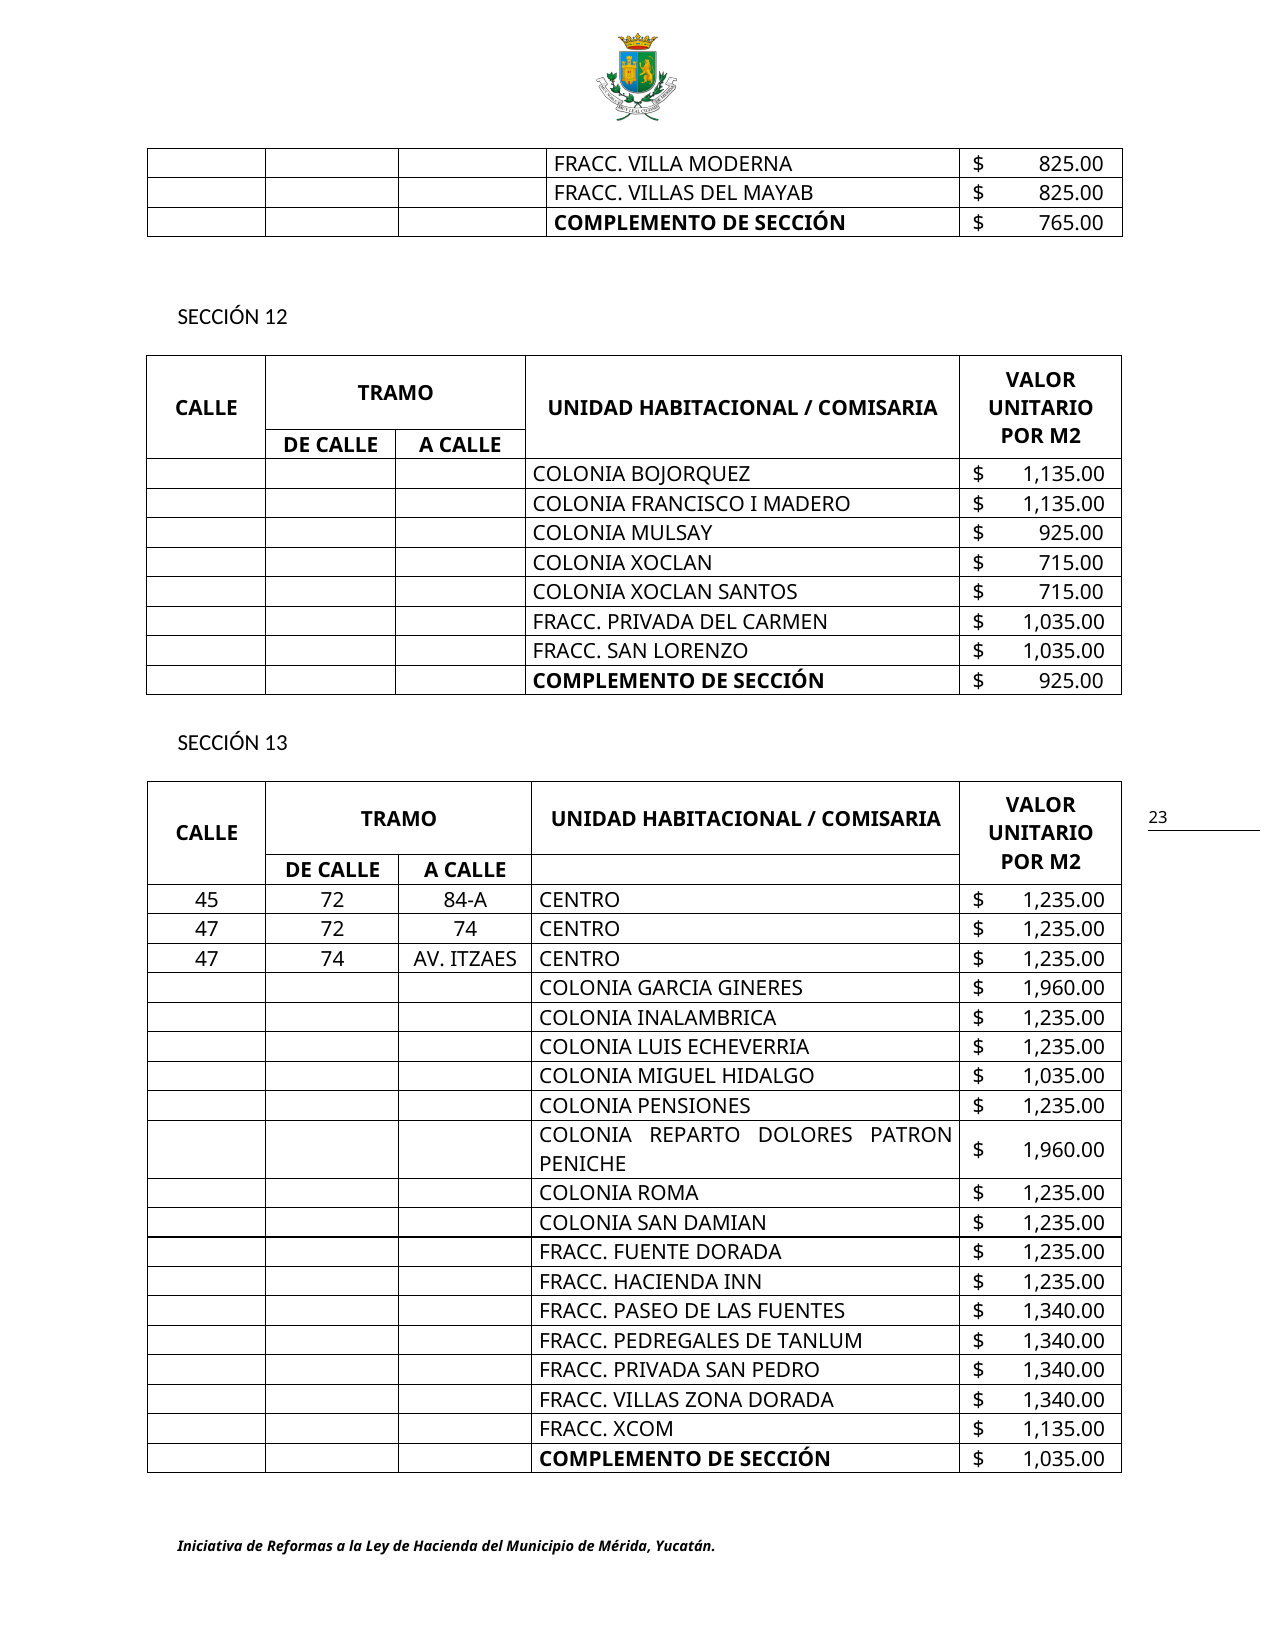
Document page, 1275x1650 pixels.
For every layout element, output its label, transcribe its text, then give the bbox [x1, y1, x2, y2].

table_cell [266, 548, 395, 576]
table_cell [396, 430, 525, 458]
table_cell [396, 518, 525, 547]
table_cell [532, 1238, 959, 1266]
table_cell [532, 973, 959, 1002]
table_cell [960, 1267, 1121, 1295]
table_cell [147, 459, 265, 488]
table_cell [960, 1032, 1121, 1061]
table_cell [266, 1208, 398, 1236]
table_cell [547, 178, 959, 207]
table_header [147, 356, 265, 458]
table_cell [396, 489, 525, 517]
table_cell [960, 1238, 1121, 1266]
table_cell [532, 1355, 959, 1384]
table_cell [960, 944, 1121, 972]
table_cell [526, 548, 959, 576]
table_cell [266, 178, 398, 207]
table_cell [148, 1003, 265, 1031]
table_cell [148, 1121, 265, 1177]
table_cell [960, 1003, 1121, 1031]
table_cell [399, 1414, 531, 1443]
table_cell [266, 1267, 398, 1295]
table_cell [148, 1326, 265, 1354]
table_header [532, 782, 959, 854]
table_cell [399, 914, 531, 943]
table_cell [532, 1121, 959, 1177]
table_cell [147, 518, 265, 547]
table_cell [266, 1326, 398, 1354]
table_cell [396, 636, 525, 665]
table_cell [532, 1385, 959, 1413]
text SECCIÓN 13 [177, 728, 1098, 756]
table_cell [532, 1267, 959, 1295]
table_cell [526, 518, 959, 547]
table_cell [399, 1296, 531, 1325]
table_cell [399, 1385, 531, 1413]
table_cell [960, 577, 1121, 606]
text SECCIÓN 12 [177, 302, 1098, 330]
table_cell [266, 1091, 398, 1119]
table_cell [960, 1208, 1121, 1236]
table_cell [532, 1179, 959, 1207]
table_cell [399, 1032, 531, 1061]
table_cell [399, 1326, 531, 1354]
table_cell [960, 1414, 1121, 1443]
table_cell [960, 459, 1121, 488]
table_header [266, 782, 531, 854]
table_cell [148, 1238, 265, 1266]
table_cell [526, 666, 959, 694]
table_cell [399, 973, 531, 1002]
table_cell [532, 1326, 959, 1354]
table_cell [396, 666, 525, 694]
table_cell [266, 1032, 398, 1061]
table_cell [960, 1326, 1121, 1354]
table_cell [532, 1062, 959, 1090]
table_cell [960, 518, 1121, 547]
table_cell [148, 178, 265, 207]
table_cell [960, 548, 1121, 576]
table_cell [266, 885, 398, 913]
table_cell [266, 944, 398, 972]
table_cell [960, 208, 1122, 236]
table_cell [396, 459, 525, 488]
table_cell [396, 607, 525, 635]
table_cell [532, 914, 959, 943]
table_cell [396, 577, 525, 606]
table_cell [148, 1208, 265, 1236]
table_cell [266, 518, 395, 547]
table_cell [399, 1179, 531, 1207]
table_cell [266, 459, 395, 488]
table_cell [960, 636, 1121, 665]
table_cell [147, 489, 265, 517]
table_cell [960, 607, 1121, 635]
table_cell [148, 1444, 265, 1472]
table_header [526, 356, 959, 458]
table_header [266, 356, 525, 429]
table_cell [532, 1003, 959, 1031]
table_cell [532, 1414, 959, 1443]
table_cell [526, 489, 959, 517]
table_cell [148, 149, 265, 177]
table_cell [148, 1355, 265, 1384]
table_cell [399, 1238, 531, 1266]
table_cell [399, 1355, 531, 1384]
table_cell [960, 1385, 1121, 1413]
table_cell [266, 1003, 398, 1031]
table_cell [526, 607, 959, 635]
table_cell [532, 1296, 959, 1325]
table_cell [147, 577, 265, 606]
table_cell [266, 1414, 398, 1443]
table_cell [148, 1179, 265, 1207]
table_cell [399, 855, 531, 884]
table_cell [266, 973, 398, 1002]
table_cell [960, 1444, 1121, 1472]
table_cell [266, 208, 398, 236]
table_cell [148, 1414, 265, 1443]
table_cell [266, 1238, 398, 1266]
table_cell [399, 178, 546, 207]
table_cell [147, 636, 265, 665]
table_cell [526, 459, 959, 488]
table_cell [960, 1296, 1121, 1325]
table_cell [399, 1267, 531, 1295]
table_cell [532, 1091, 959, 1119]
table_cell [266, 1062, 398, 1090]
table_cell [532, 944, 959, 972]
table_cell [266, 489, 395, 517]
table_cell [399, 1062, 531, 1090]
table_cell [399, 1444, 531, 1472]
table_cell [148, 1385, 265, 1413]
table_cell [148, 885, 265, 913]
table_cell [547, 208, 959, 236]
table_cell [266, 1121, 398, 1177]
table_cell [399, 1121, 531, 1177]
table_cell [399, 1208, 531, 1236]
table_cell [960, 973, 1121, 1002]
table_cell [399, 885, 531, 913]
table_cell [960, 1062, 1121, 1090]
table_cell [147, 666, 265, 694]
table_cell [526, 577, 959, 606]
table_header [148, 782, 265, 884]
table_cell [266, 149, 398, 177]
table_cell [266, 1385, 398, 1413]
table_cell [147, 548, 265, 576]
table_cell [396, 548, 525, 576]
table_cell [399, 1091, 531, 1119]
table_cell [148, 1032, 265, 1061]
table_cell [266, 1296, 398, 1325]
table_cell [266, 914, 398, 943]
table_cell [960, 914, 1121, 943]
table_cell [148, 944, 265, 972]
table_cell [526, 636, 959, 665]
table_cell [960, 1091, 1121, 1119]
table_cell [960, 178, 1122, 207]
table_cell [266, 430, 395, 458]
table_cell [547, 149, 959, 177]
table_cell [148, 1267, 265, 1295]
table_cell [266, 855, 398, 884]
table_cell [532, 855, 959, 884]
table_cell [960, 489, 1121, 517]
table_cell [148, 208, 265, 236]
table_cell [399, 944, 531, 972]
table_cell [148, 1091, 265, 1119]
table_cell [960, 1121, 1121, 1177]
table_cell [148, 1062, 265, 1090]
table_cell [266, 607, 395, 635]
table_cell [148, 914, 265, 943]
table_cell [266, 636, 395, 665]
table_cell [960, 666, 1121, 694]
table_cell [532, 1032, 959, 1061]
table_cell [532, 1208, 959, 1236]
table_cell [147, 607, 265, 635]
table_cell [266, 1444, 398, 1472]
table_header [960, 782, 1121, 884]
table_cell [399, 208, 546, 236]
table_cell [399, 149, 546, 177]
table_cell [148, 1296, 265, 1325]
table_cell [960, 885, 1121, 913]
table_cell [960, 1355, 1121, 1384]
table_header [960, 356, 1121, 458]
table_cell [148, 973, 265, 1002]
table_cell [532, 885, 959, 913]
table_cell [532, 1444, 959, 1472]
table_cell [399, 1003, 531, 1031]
picture [595, 33, 678, 124]
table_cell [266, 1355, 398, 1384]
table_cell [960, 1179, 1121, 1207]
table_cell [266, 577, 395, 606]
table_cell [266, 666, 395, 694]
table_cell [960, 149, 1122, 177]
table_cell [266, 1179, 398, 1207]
